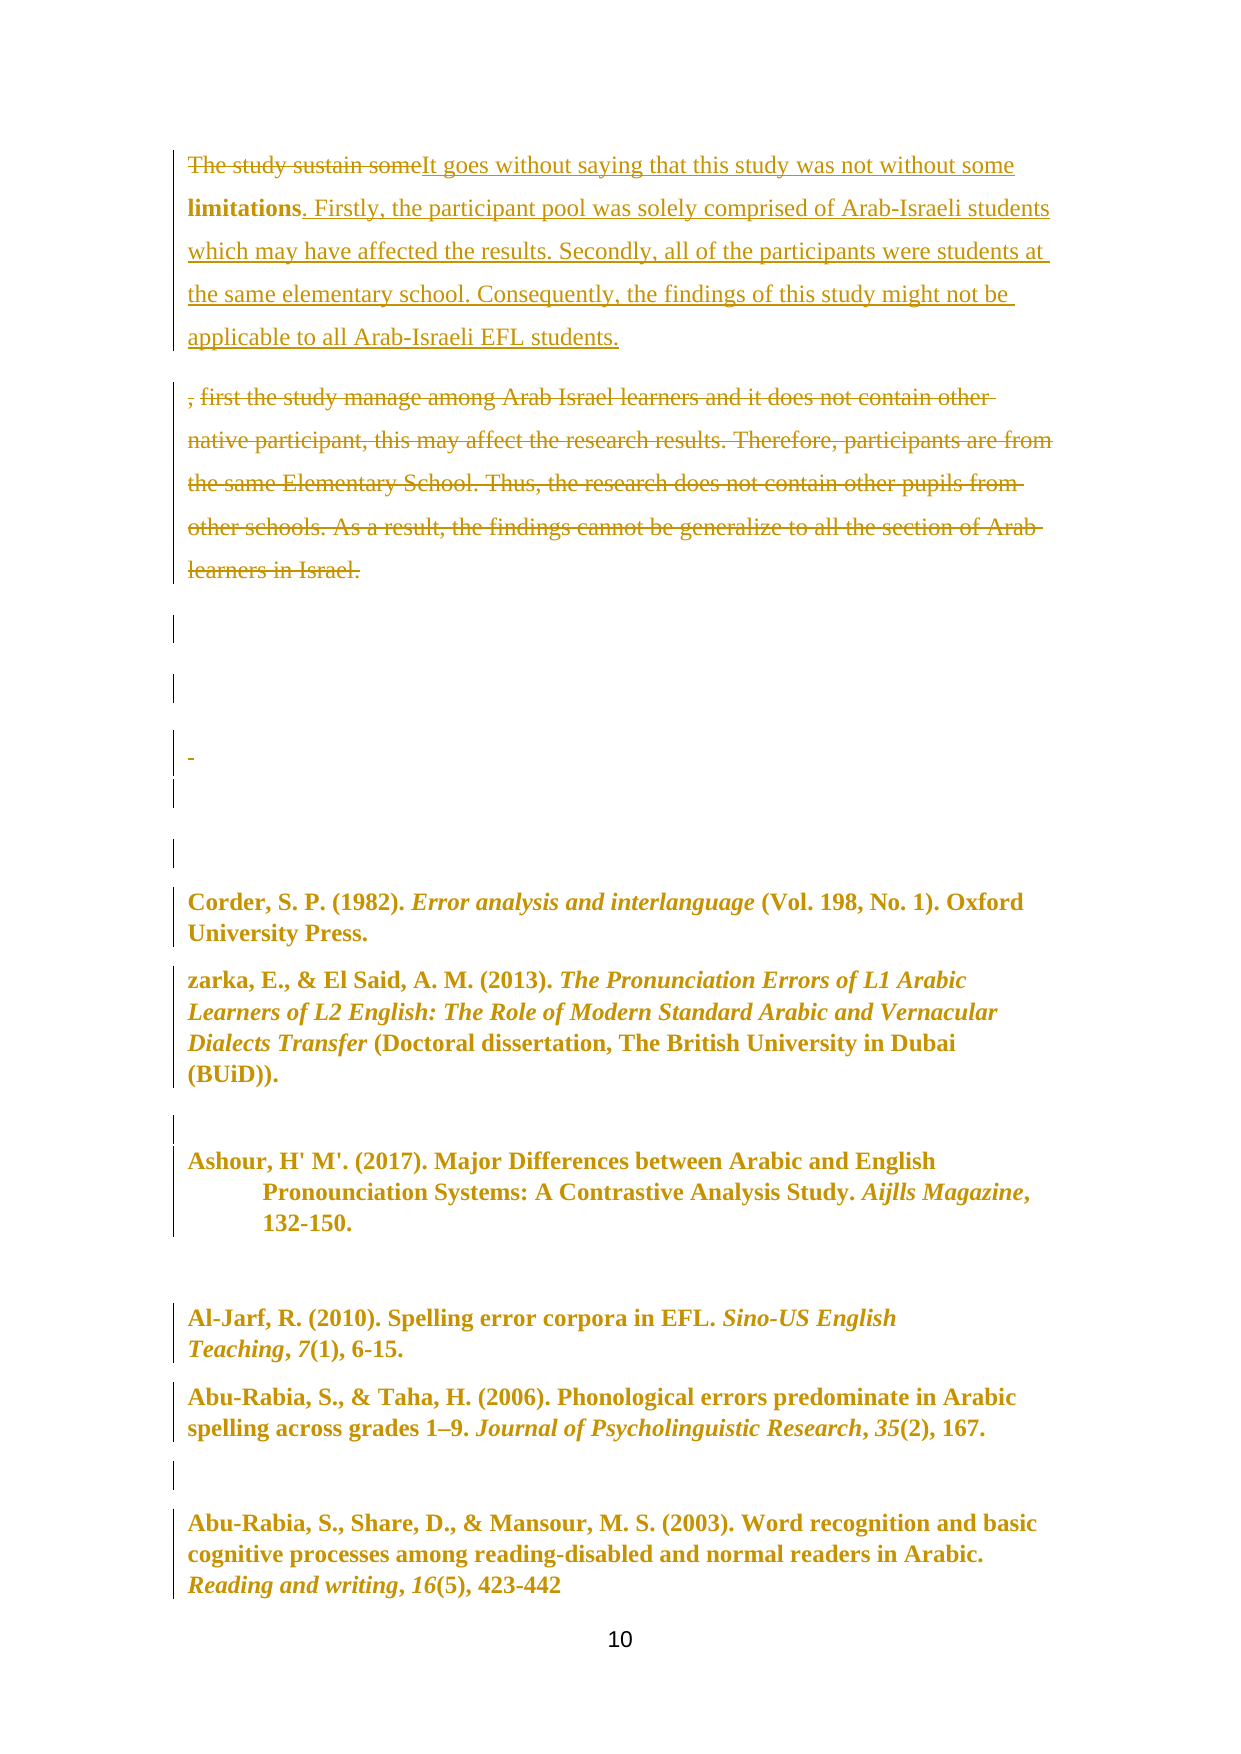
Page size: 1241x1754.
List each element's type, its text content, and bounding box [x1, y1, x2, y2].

text zarka, E., & El Said, A. M. (2013). The Pronunciation Errors of L1 Arabic Learners of L2 English: The Role of Modern Standard Arabic and Vernacular Dialects Transfer (Doctoral dissertation, The British University in Dubai (BUiD)). [187, 966, 1053, 1087]
text Abu-Rabia, S., Share, D., & Mansour, M. S. (2003). Word recognition and basic cognitive processes among reading-disabled and normal readers in Arabic. Reading and writing, 16(5), 423-442 [187, 1508, 1053, 1599]
text Al-Jarf, R. (2010). Spelling error corpora in EFL. Sino-US English Teaching, 7(1), 6-15.‏ [187, 1303, 1053, 1363]
text limitations [187, 150, 1053, 351]
text Corder, S. P. (1982). Error analysis and interlanguage (Vol. 198, No. 1). Oxford University Press.‏ [187, 887, 1053, 947]
text Abu-Rabia, S., & Taha, H. (2006). Phonological errors predominate in Arabic spelling across grades 1–9. Journal of Psycholinguistic Research, 35(2), 167.‏ [187, 1382, 1053, 1442]
